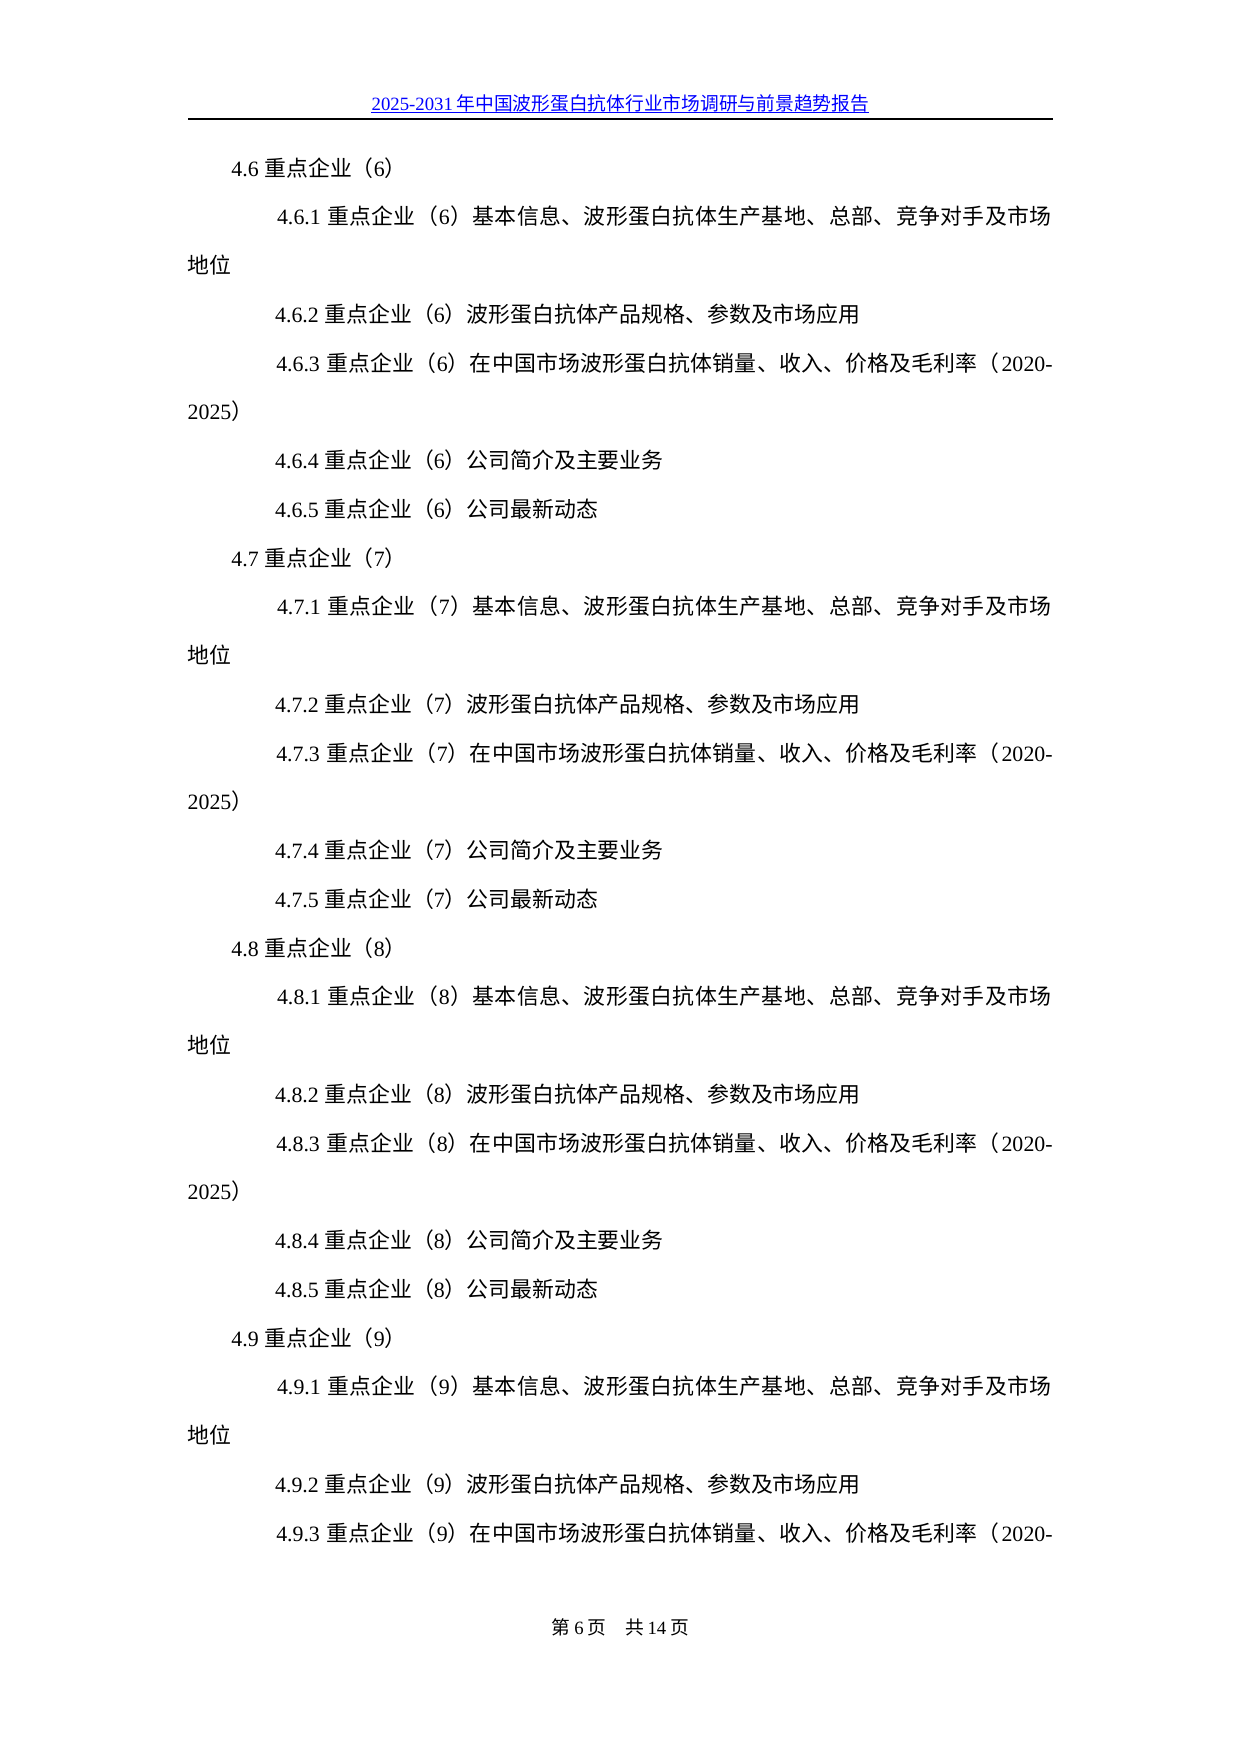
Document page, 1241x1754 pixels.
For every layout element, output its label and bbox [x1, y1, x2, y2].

text [187, 150, 1053, 1548]
